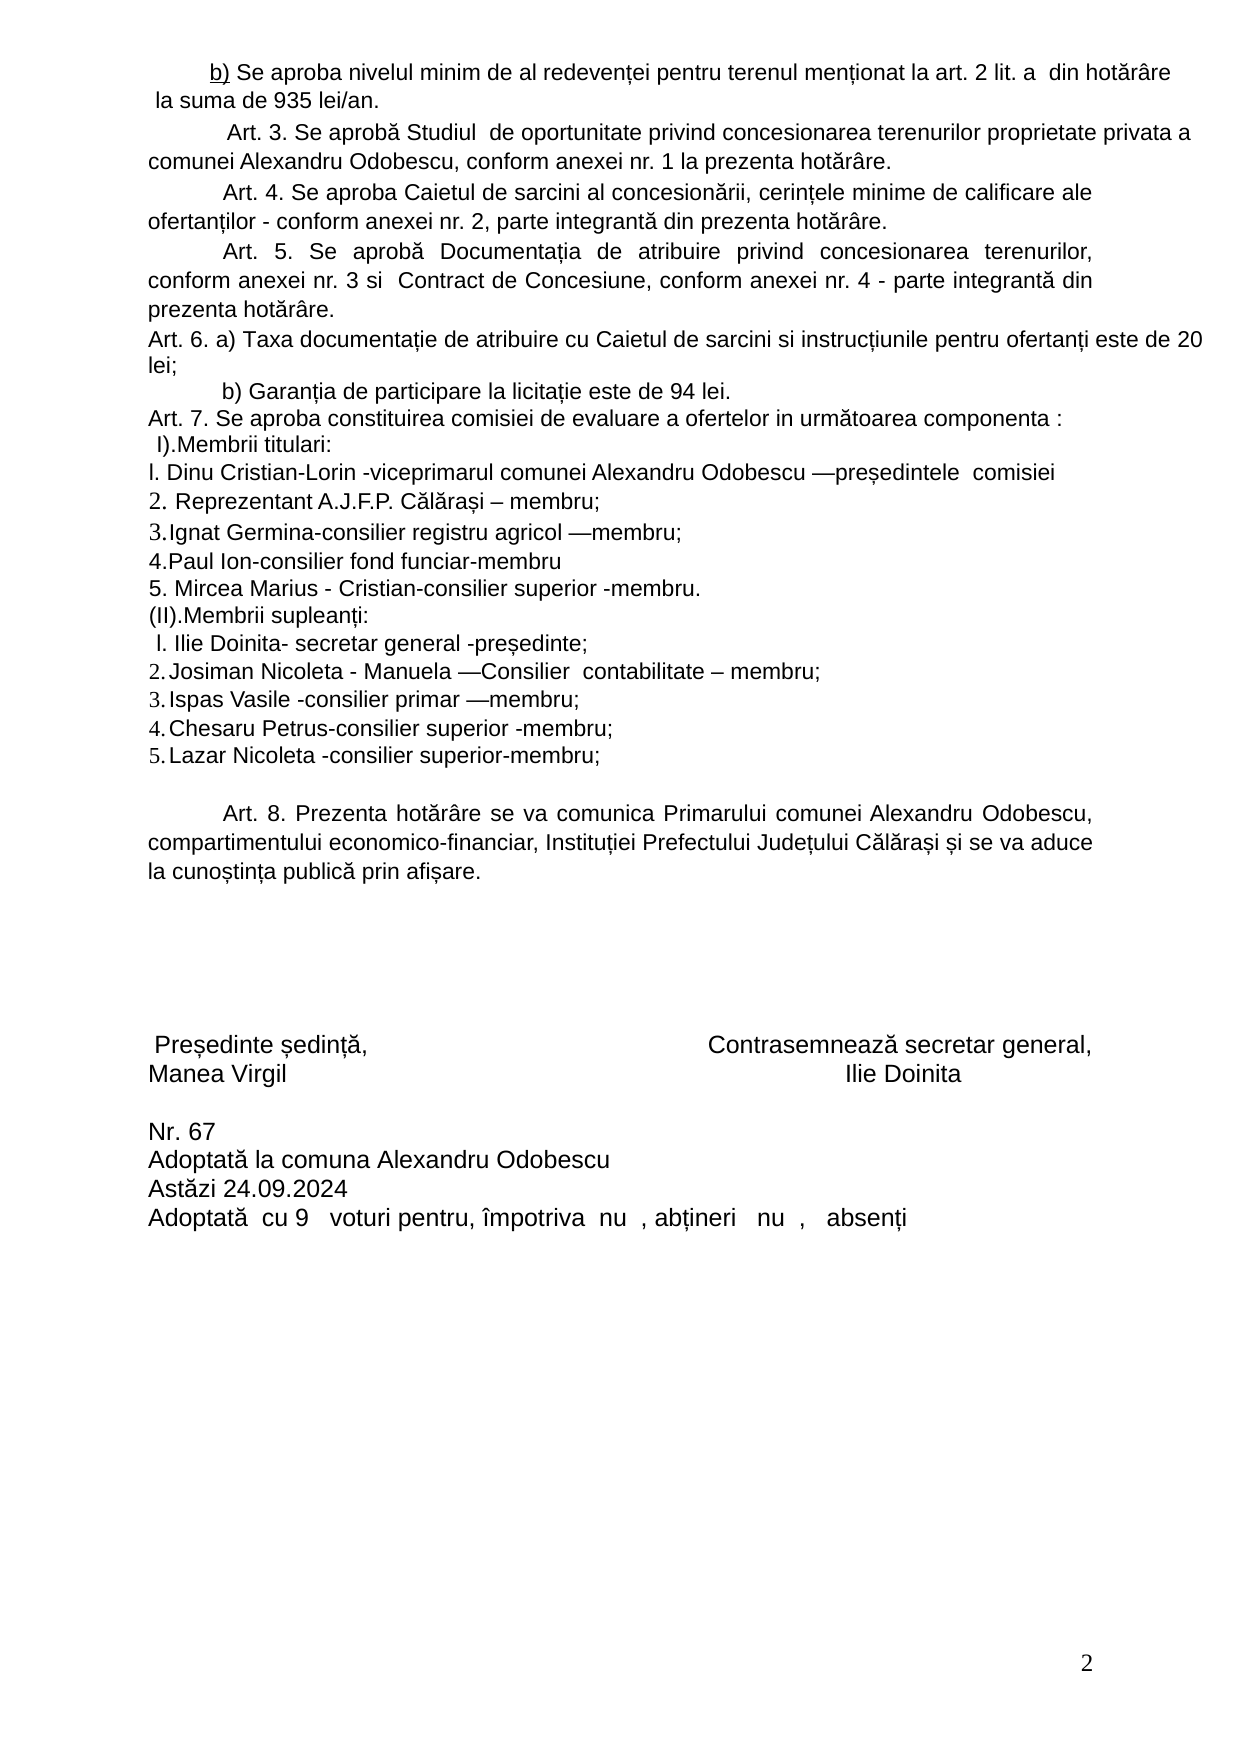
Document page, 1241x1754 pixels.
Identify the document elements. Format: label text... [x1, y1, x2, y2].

text Art. 8. Prezenta hotărâre se va comunica Primarului comunei Alexandru Odobescu, compartimentului economico-financiar, Instituției Prefectului Județului Călărași și se va aduce la cunoștința publică prin afișare. [148, 800, 1094, 885]
text l. Ilie Doinita- secretar general -președinte; [156, 630, 1169, 657]
list Ignat Germina-consilier registru agricol —membru; [149, 517, 1204, 546]
text Președinte ședință, Contrasemnează secretar general, [148, 1030, 1204, 1059]
text Art. 7. Se aproba constituirea comisiei de evaluare a ofertelor in următoarea componenta : [148, 405, 1204, 431]
list Lazar Nicoleta -consilier superior-membru; [149, 742, 1204, 769]
text Art. 5. Se aprobă Documentația de atribuire privind concesionarea terenurilor, conform anexei nr. 3 si Contract de Concesiune, conform anexei nr. 4 - parte integrantă din prezenta hotărâre. [148, 238, 1094, 322]
text l. Dinu Cristian-Lorin -viceprimarul comunei Alexandru Odobescu —președintele comisiei [149, 458, 1204, 485]
list Reprezentant A.J.F.P. Călărași – membru; [149, 486, 1204, 515]
list Josiman Nicoleta - Manuela —Consilier contabilitate – membru; [149, 658, 1204, 684]
text Art. 3. Se aprobă Studiul de oportunitate privind concesionarea terenurilor proprietate privata a comunei Alexandru Odobescu, conform anexei nr. 1 la prezenta hotărâre. [148, 119, 1204, 174]
text Adoptată la comuna Alexandru Odobescu [148, 1145, 1204, 1174]
list Ispas Vasile -consilier primar —membru; [149, 686, 1204, 712]
text 5. Mircea Marius - Cristian-consilier superior -membru. [149, 575, 1038, 601]
text (II).Membrii supleanți: [149, 602, 1038, 629]
text Art. 4. Se aproba Caietul de sarcini al concesionării, cerințele minime de calificare ale ofertanților - conform anexei nr. 2, parte integrantă din prezenta hotărâre. [148, 179, 1094, 234]
text Art. 6. a) Taxa documentație de atribuire cu Caietul de sarcini si instrucțiunile pentru ofertanți este de 20 lei; [148, 326, 1204, 378]
text Nr. 67 [148, 1116, 1204, 1145]
text b) Garanția de participare la licitație este de 94 lei. [148, 378, 1204, 405]
text I).Membrii titulari: [156, 431, 1169, 457]
text 4.Paul Ion-consilier fond funciar-membru [149, 548, 1093, 574]
text Adoptată cu 9 voturi pentru, împotriva nu , abțineri nu , absenți [148, 1203, 1204, 1231]
text Astăzi 24.09.2024 [148, 1174, 1204, 1203]
text b) Se aproba nivelul minim de al redevenței pentru terenul menționat la art. 2 lit. a din hotărâre la suma de 935 lei/an. [155, 59, 1172, 113]
text Manea Virgil Ilie Doinita [148, 1059, 1204, 1088]
list Chesaru Petrus-consilier superior -membru; [149, 714, 1204, 741]
